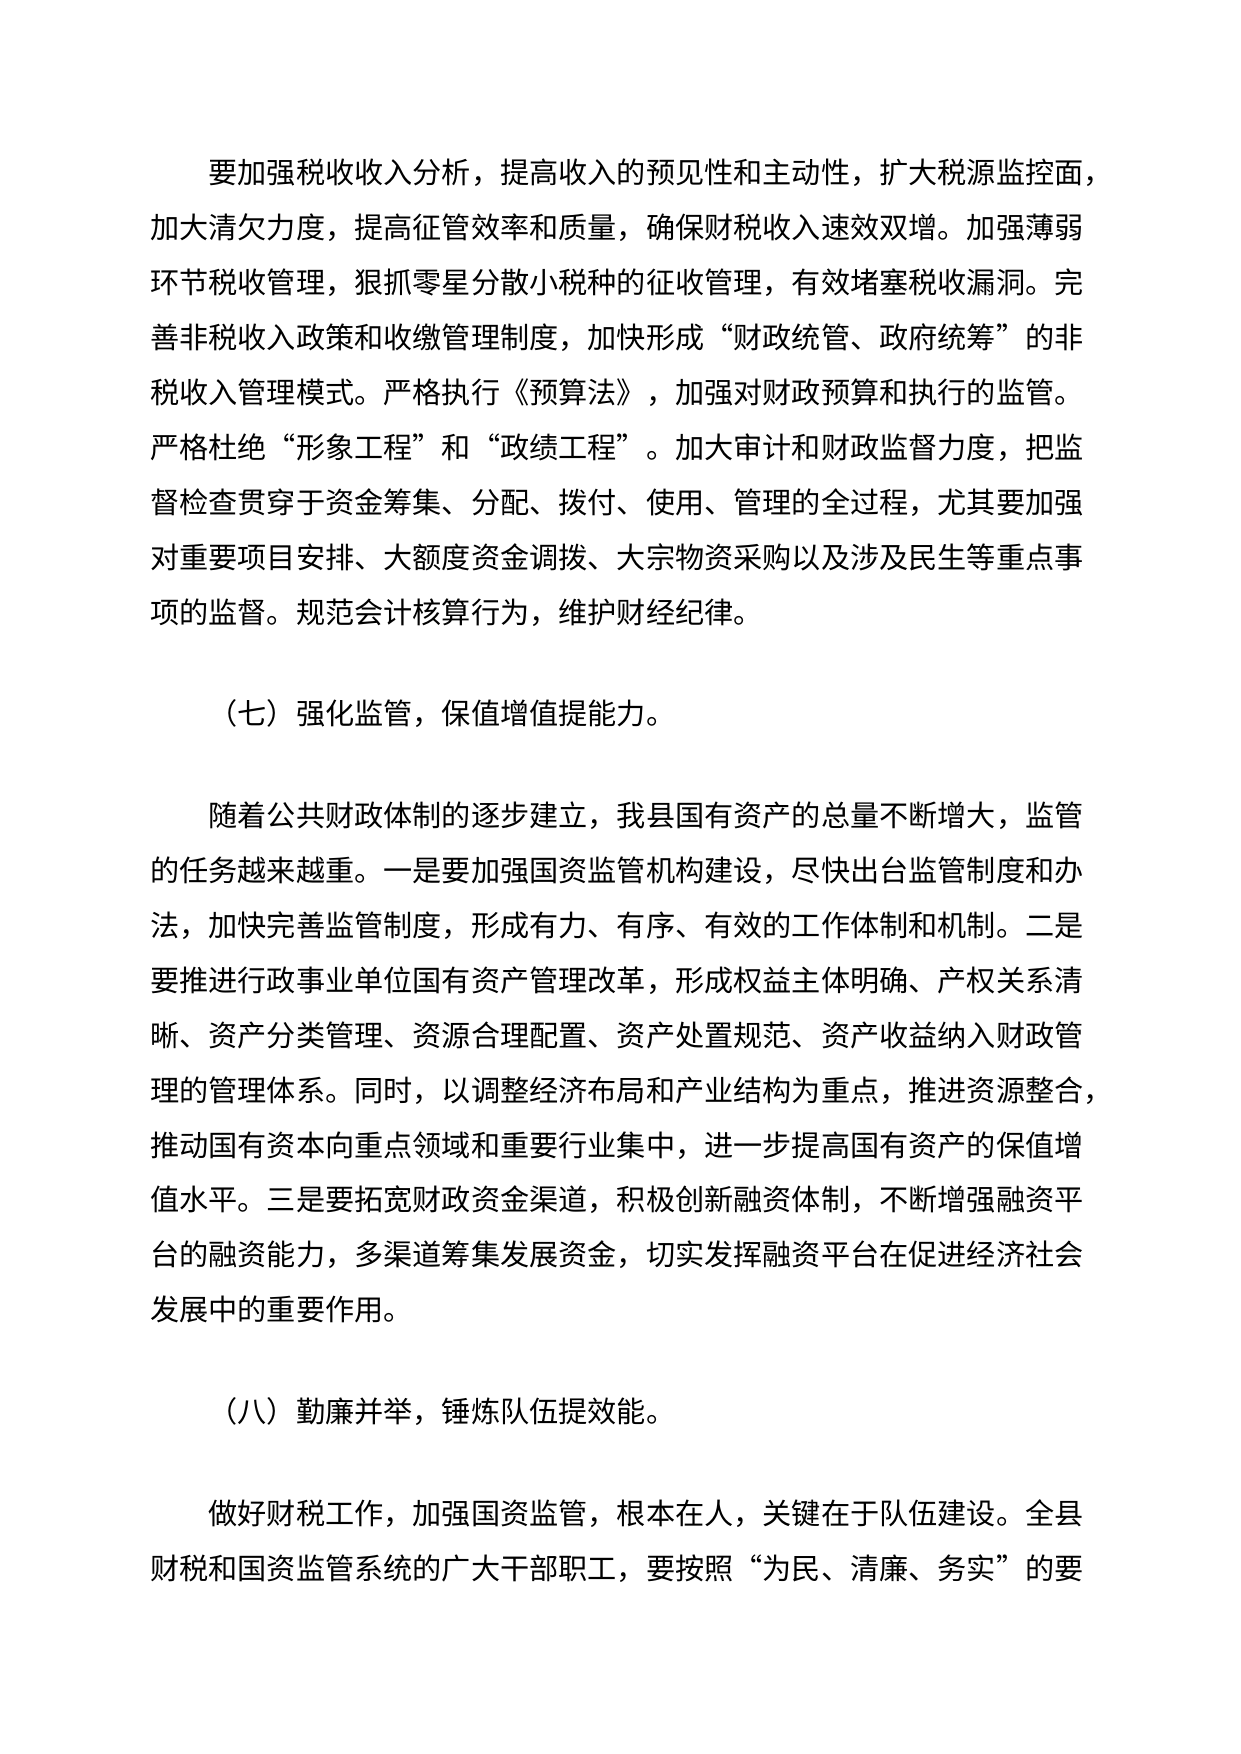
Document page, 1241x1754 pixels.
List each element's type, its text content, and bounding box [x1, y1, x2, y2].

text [150, 1490, 1090, 1587]
text 随着公共财政体制的逐步建立，我县国有资产的总量不断增大，监管的任务越来越重。一是要加强国资监管机构建设，尽快出台监管制度和办法，加快完善监管制度，形成有力、有序、有效的工作体制和机制。二是要推进行政事业单位国有资产管理改革，形成权益主体明确、产权关系清晰、资产分类管理、资源合理配置、资产处置规范、资产收益纳入财政管理的管理体系。同时，以调整经济布局和产业结构为重点，推进资源整合，推动国有资本向重点领域和重要行业集中，进一步提高国有资产的保值增值水平。三是要拓宽财政资金渠道，积极创新融资体制，不断增强融资平台的融资能力，多渠道筹集发展资金，切实发挥融资平台在促进经济社会发展中的重要作用。 [150, 793, 1090, 1329]
text （八）勤廉并举，锤炼队伍提效能。 [150, 1388, 1090, 1431]
text 要加强税收收入分析，提高收入的预见性和主动性，扩大税源监控面，加大清欠力度，提高征管效率和质量，确保财税收入速效双增。加强薄弱环节税收管理，狠抓零星分散小税种的征收管理，有效堵塞税收漏洞。完善非税收入政策和收缴管理制度，加快形成“财政统管、政府统筹”的非税收入管理模式。严格执行《预算法》，加强对财政预算和执行的监管。严格杜绝“形象工程”和“政绩工程”。加大审计和财政监督力度，把监督检查贯穿于资金筹集、分配、拨付、使用、管理的全过程，尤其要加强对重要项目安排、大额度资金调拨、大宗物资采购以及涉及民生等重点事项的监督。规范会计核算行为，维护财经纪律。 [150, 150, 1090, 631]
text （七）强化监管，保值增值提能力。 [150, 691, 1090, 733]
